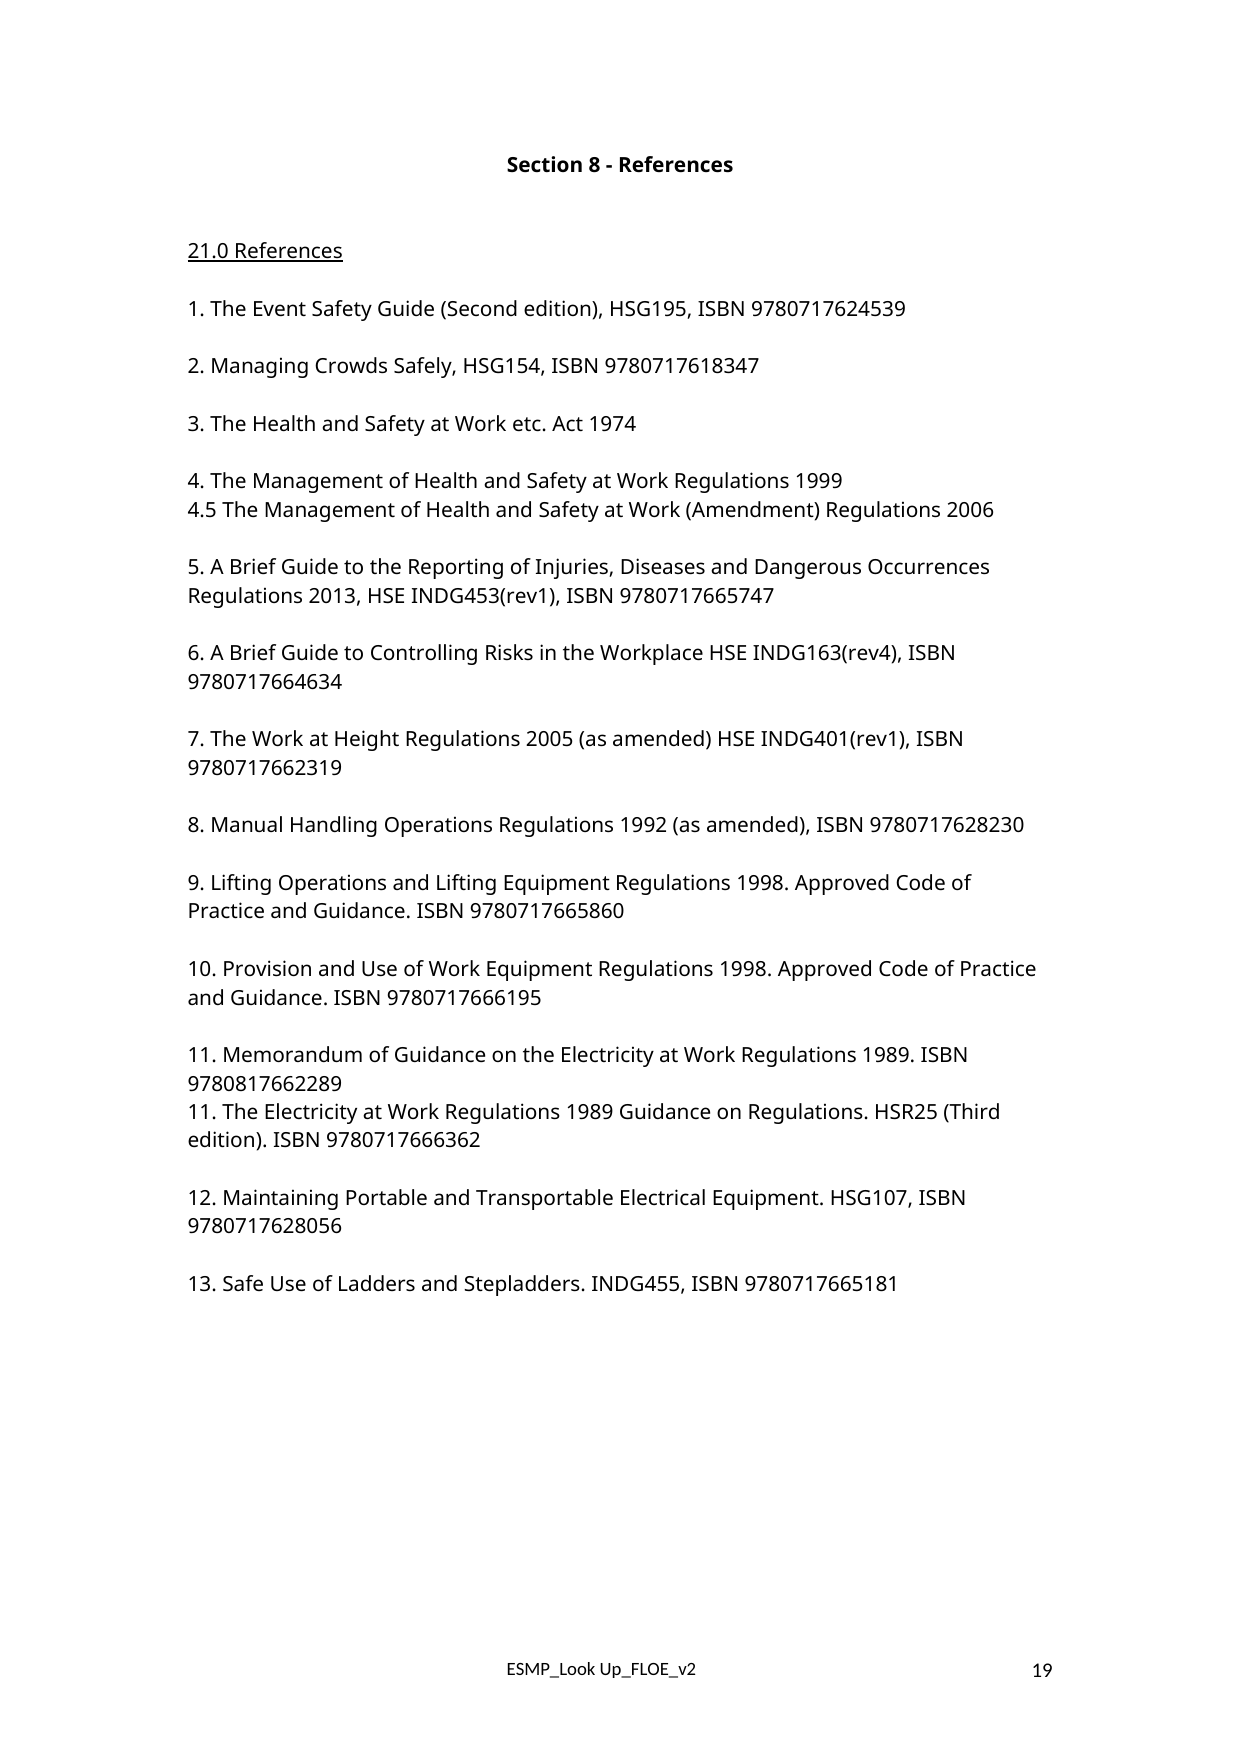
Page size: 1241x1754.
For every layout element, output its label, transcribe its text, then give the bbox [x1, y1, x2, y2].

text 2. Managing Crowds Safely, HSG154, ISBN 9780717618347 [187, 351, 1053, 380]
text 1. The Event Safety Guide (Second edition), HSG195, ISBN 9780717624539 [187, 294, 1053, 322]
text 3. The Health and Safety at Work etc. Act 1974 [187, 409, 1053, 437]
text 13. Safe Use of Ladders and Stepladders. INDG455, ISBN 9780717665181 [187, 1269, 1053, 1298]
text 5. A Brief Guide to the Reporting of Injuries, Diseases and Dangerous Occurrences Regulations 2013, HSE INDG453(rev1), ISBN 9780717665747 [187, 552, 1053, 609]
text 6. A Brief Guide to Controlling Risks in the Workplace HSE INDG163(rev4), ISBN 9780717664634 [187, 638, 1053, 695]
text 8. Manual Handling Operations Regulations 1992 (as amended), ISBN 9780717628230 [187, 811, 1053, 839]
text 10. Provision and Use of Work Equipment Regulations 1998. Approved Code of Practice and Guidance. ISBN 9780717666195 [187, 954, 1053, 1011]
text 4. The Management of Health and Safety at Work Regulations 1999 4.5 The Management of Health and Safety at Work (Amendment) Regulations 2006 [187, 466, 1053, 523]
text 21.0 References [187, 236, 1053, 264]
text 11. Memorandum of Guidance on the Electricity at Work Regulations 1989. ISBN 9780817662289 11. The Electricity at Work Regulations 1989 Guidance on Regulations. HSR25 (Third edition). ISBN 9780717666362 [187, 1040, 1053, 1154]
text 7. The Work at Height Regulations 2005 (as amended) HSE INDG401(rev1), ISBN 9780717662319 [187, 724, 1053, 781]
text 9. Lifting Operations and Lifting Equipment Regulations 1998. Approved Code of Practice and Guidance. ISBN 9780717665860 [187, 868, 1053, 925]
text Section 8 - References [187, 150, 1053, 178]
text 12. Maintaining Portable and Transportable Electrical Equipment. HSG107, ISBN 9780717628056 [187, 1183, 1053, 1240]
